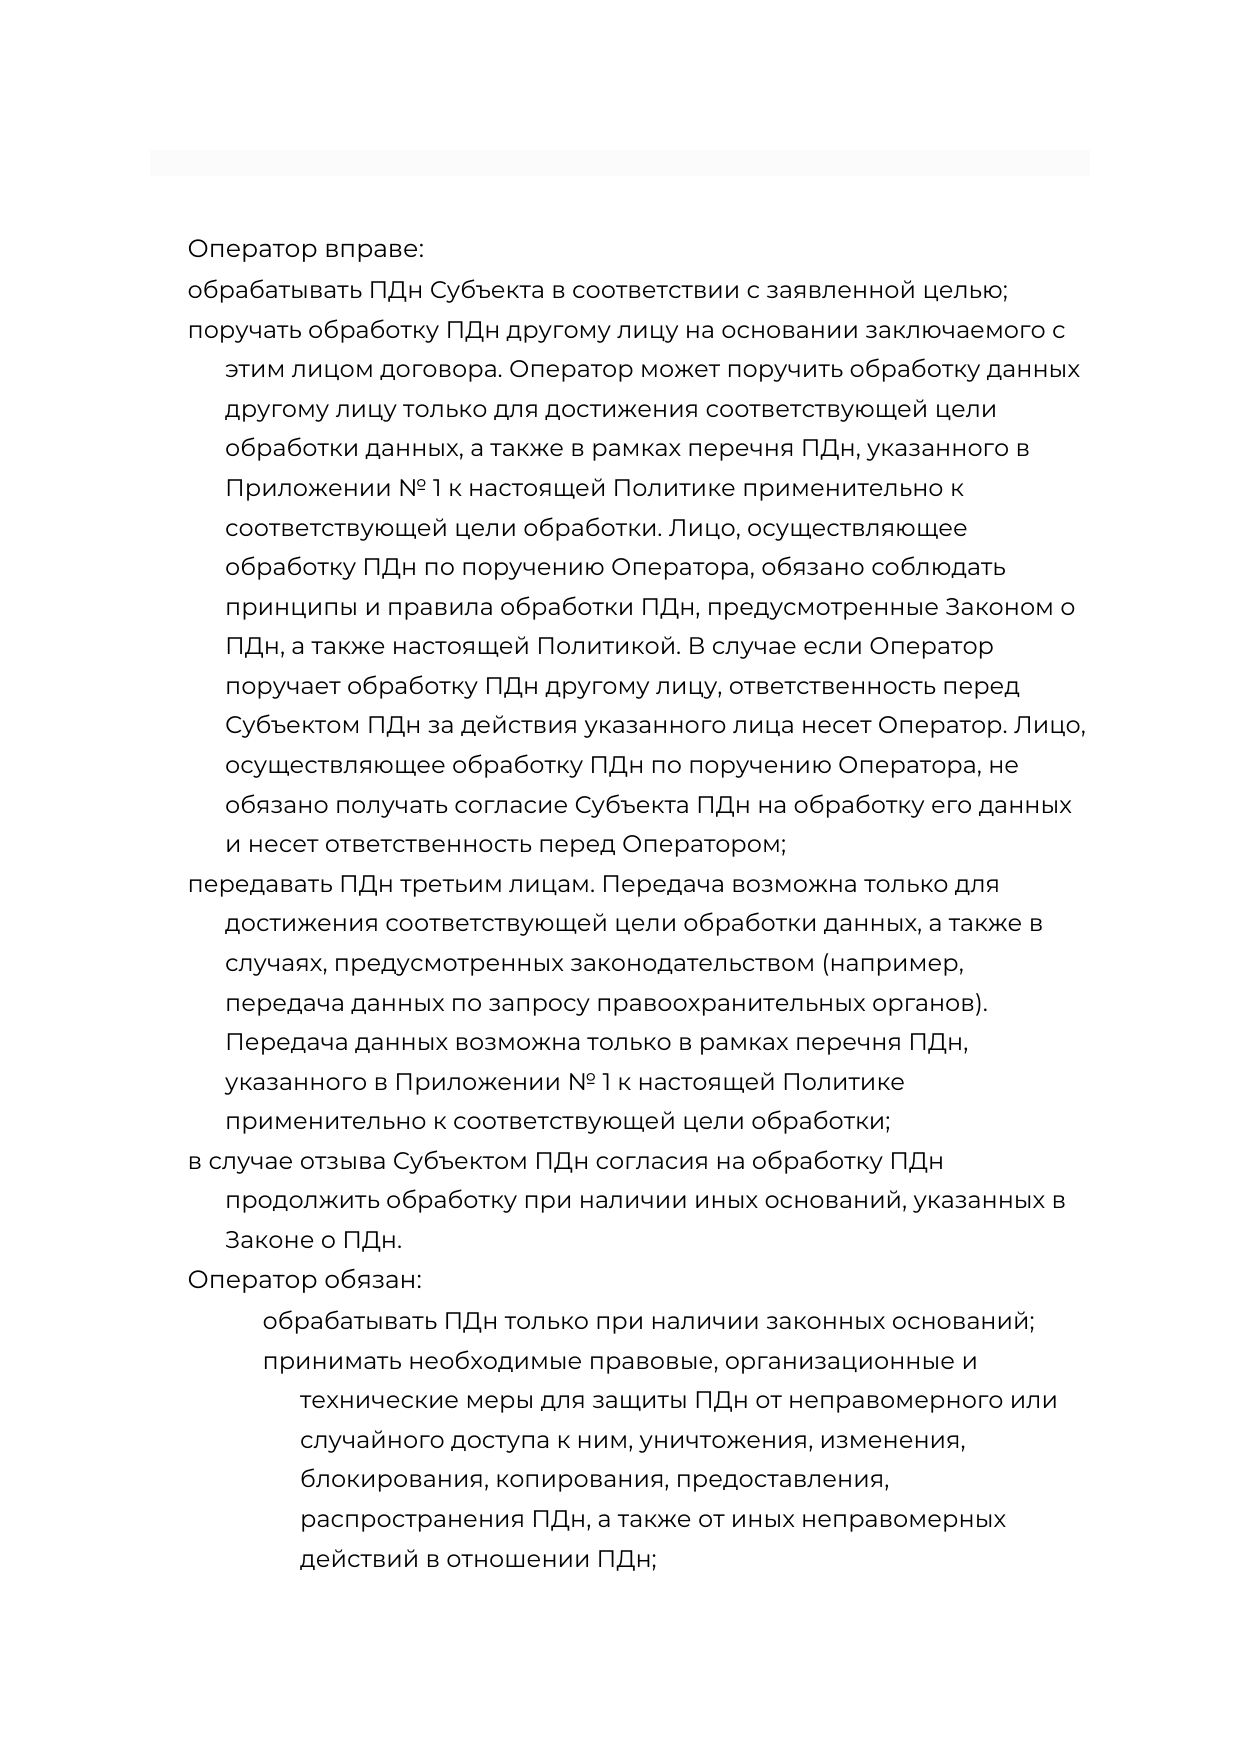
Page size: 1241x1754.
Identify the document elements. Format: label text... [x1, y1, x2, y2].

list Оператор вправе: [187, 234, 1090, 264]
list Оператор обязан: [187, 1265, 1090, 1295]
list обрабатывать ПДн только при наличии законных оснований; [262, 1306, 1090, 1335]
list передавать ПДн третьим лицам. Передача возможна только для достижения соответствующей цели обработки данных, а также в случаях, предусмотренных законодательством (например, передача данных по запросу правоохранительных органов). Передача данных возможна только в рамках перечня ПДн, указанного в Приложении № 1 к настоящей Политике применительно к соответствующей цели обработки; [187, 869, 1090, 1136]
list поручать обработку ПДн другому лицу на основании заключаемого с этим лицом договора. Оператор может поручить обработку данных другому лицу только для достижения соответствующей цели обработки данных, а также в рамках перечня ПДн, указанного в Приложении № 1 к настоящей Политике применительно к соответствующей цели обработки. Лицо, осуществляющее обработку ПДн по поручению Оператора, обязано соблюдать принципы и правила обработки ПДн, предусмотренные Законом о ПДн, а также настоящей Политикой. В случае если Оператор поручает обработку ПДн другому лицу, ответственность перед Субъектом ПДн за действия указанного лица несет Оператор. Лицо, осуществляющее обработку ПДн по поручению Оператора, не обязано получать согласие Субъекта ПДн на обработку его данных и несет ответственность перед Оператором; [187, 315, 1090, 858]
list принимать необходимые правовые, организационные и технические меры для защиты ПДн от неправомерного или случайного доступа к ним, уничтожения, изменения, блокирования, копирования, предоставления, распространения ПДн, а также от иных неправомерных действий в отношении ПДн; [262, 1346, 1090, 1573]
list в случае отзыва Субъектом ПДн согласия на обработку ПДн продолжить обработку при наличии иных оснований, указанных в Законе о ПДн. [187, 1146, 1090, 1254]
list обрабатывать ПДн Субъекта в соответствии с заявленной целью; [187, 275, 1090, 304]
